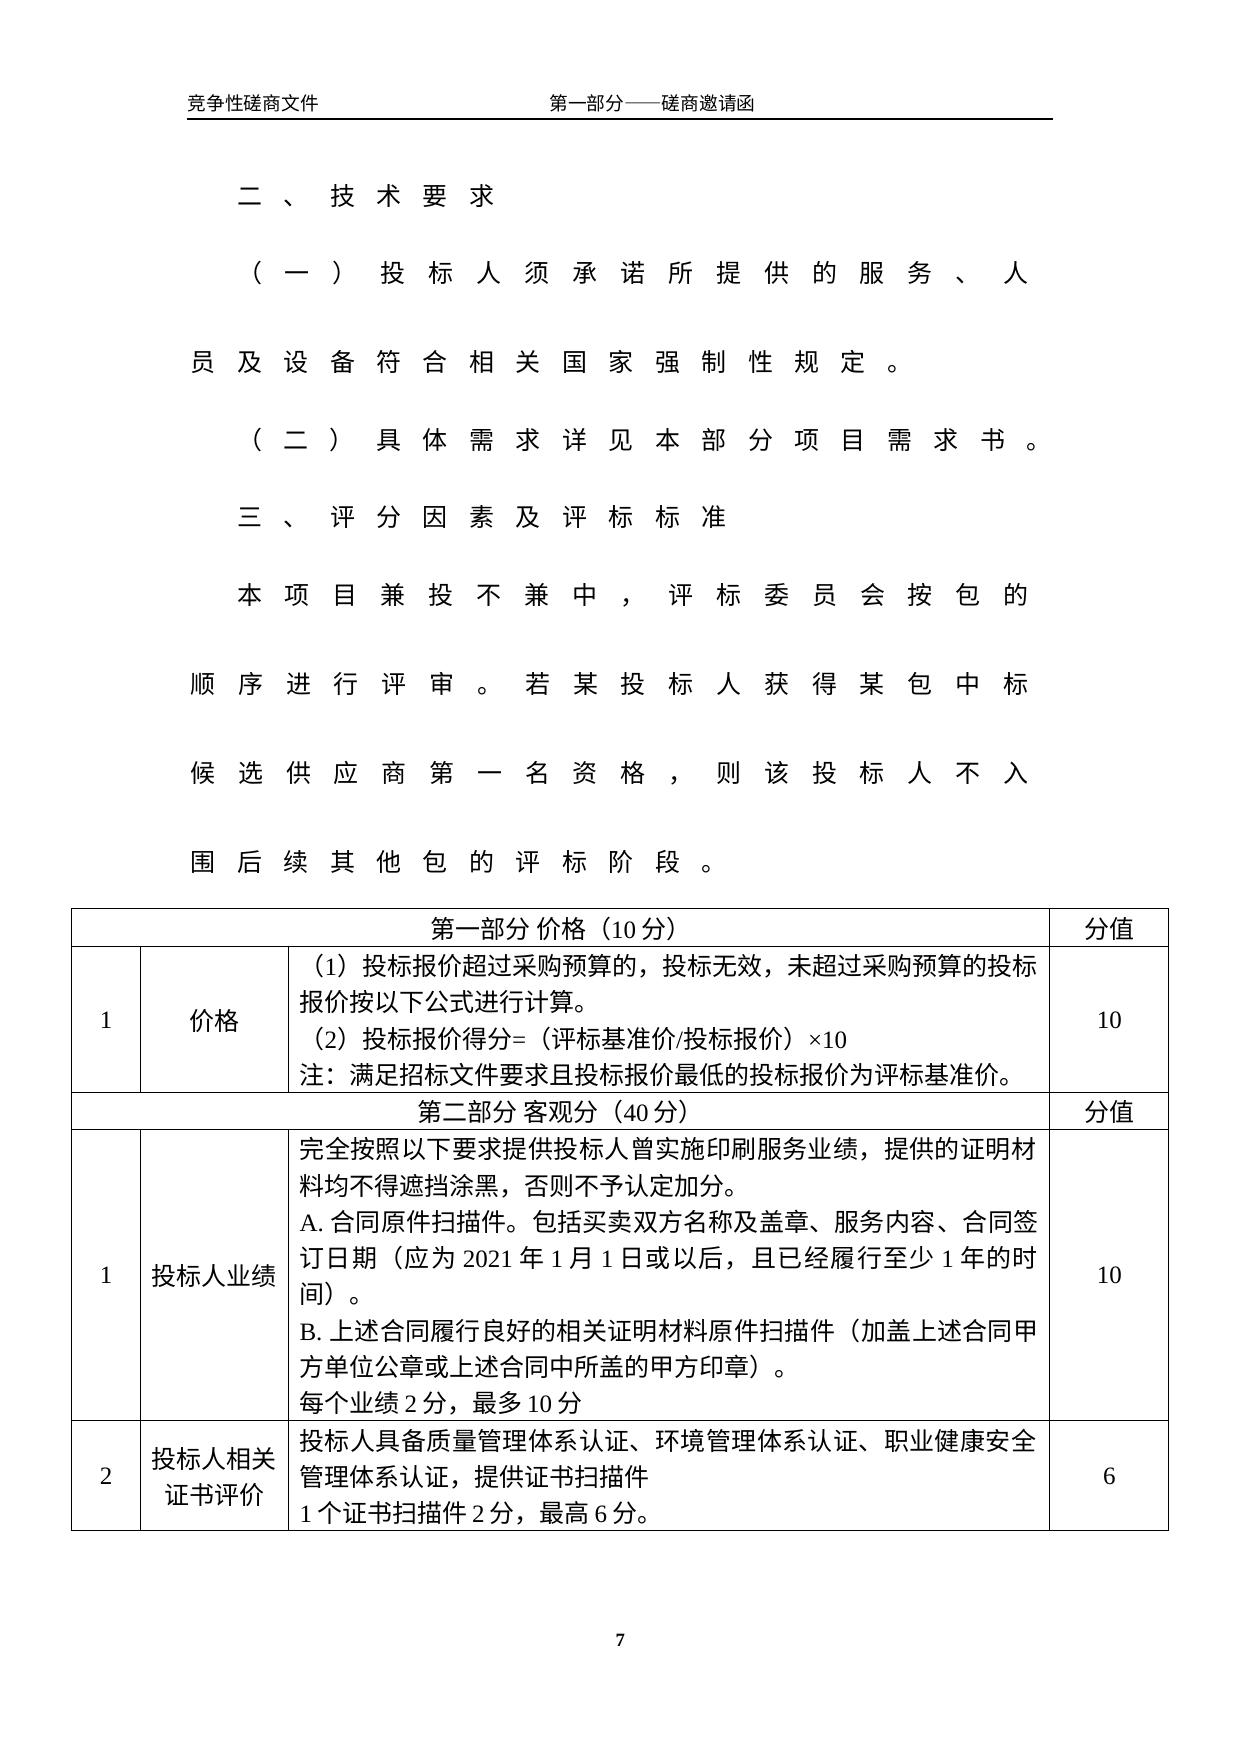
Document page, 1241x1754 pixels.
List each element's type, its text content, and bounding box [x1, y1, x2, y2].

table_cell 投标人具备质量管理体系认证、环境管理体系认证、职业健康安全管理体系认证，提供证书扫描件 1个证书扫描件2分，最高6分。 [289, 1421, 1049, 1530]
table_cell 2 [72, 1421, 140, 1530]
text 本项目兼投不兼中，评标委员会按包的顺序进行评审。若某投标人获得某包中标候选供应商第一名资格，则该投标人不入围后续其他包的评标阶段。 [190, 563, 1050, 890]
table_cell 价格 [141, 947, 288, 1092]
table_cell 完全按照以下要求提供投标人曾实施印刷服务业绩，提供的证明材料均不得遮挡涂黑，否则不予认定加分。 A. 合同原件扫描件。包括买卖双方名称及盖章、服务内容、合同签订日期（应为2021年1月1日或以后，且已经履行至少1年的时间）。 B. 上述合同履行良好的相关证明材料原件扫描件（加盖上述合同甲方单位公章或上述合同中所盖的甲方印章）。 每个业绩2分，最多10分 [289, 1130, 1049, 1420]
text 三、评分因素及评标标准 [190, 486, 1050, 545]
table_cell 分值 [1050, 1093, 1168, 1129]
table_header 分值 [1050, 909, 1168, 946]
table_cell 6 [1050, 1421, 1168, 1530]
table_cell 第二部分 客观分（40分） [72, 1093, 1049, 1129]
text （二）具体需求详见本部分项目需求书。 [190, 408, 1050, 468]
table_cell 投标人业绩 [141, 1130, 288, 1420]
text （一）投标人须承诺所提供的服务、人员及设备符合相关国家强制性规定。 [190, 242, 1050, 390]
table_cell 10 [1050, 947, 1168, 1092]
table_cell 1 [72, 1130, 140, 1420]
table_cell （1）投标报价超过采购预算的，投标无效，未超过采购预算的投标报价按以下公式进行计算。 （2）投标报价得分=（评标基准价/投标报价）×10 注：满足招标文件要求且投标报价最低的投标报价为评标基准价。 [289, 947, 1049, 1092]
table_cell 投标人相关证书评价 [141, 1421, 288, 1530]
table_cell 10 [1050, 1130, 1168, 1420]
text 二、技术要求 [190, 164, 1050, 224]
table_cell 1 [72, 947, 140, 1092]
table_header 第一部分 价格（10分） [72, 909, 1049, 946]
